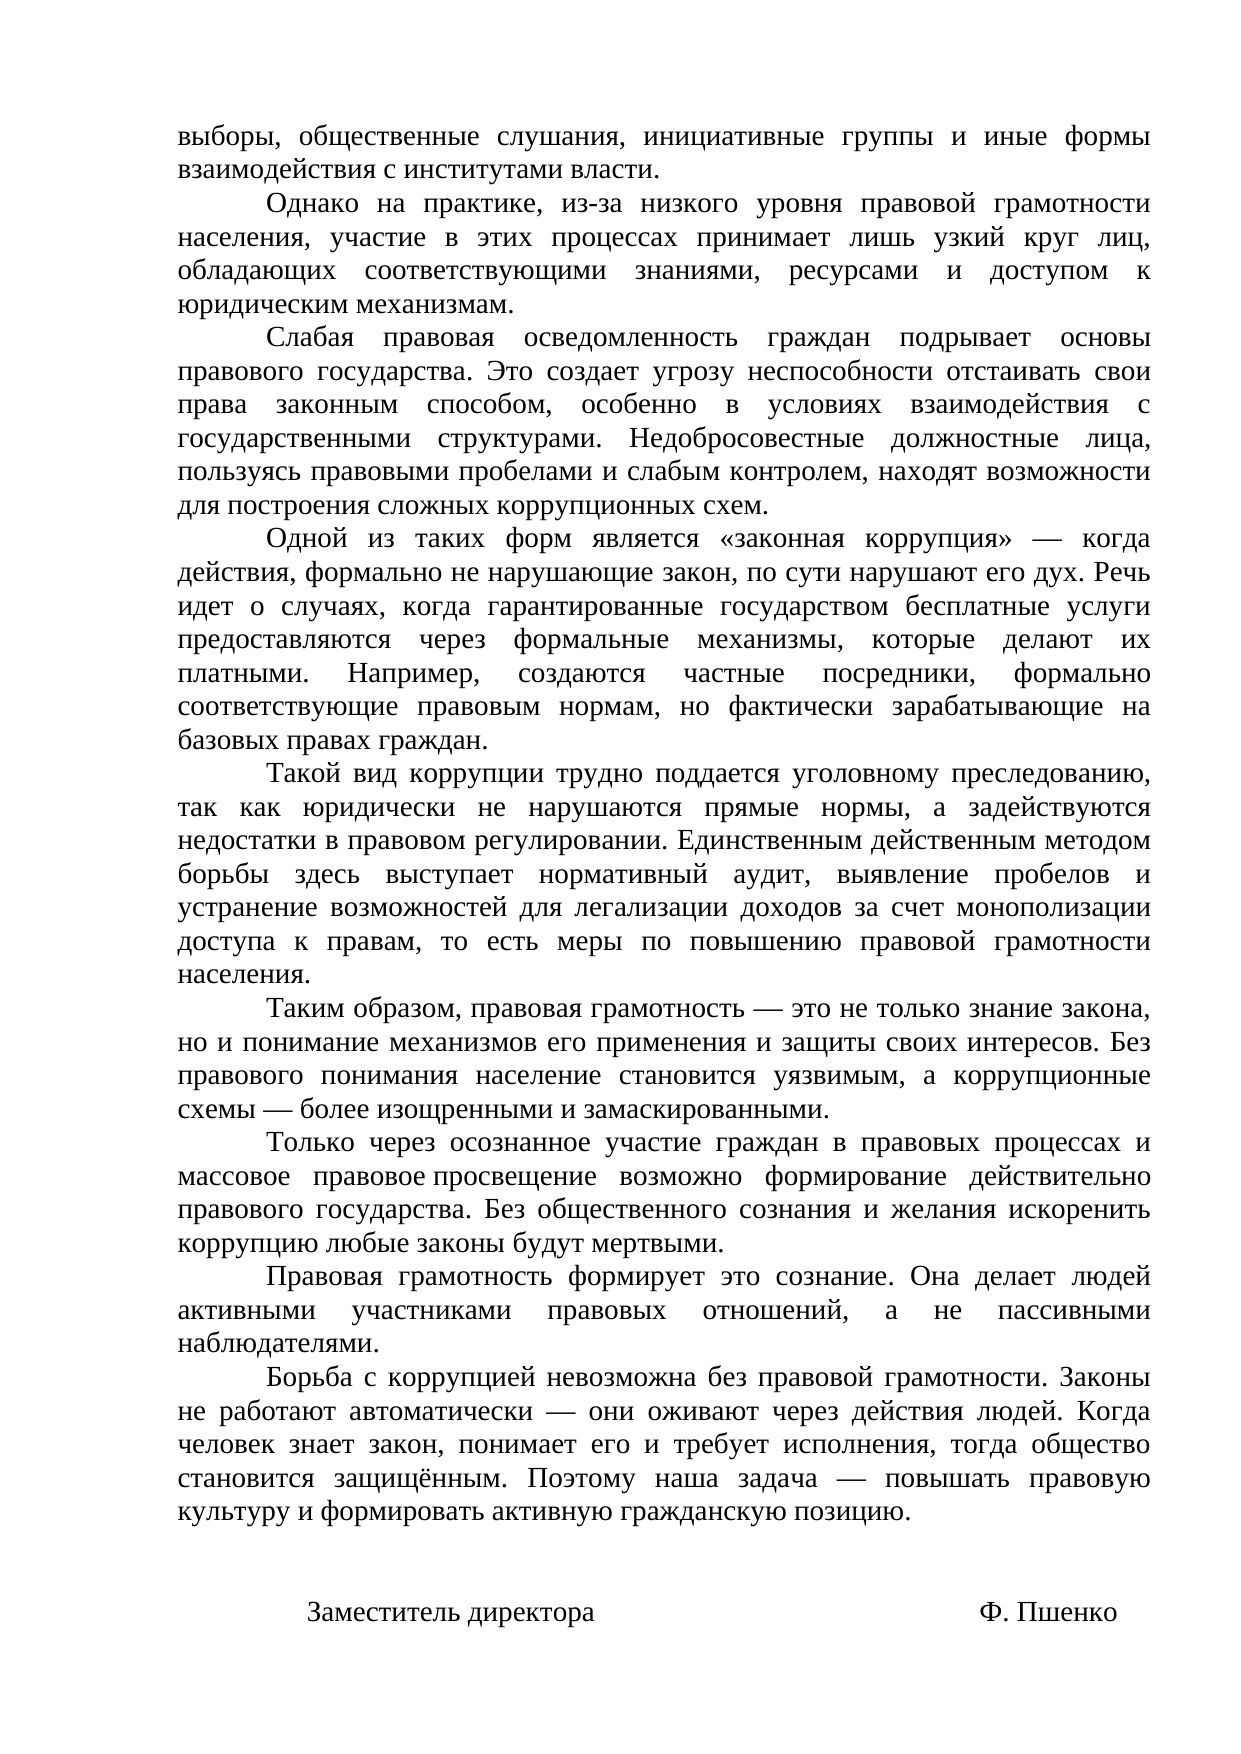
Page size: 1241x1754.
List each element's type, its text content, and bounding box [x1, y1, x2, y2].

text Одной из таких форм является «законная коррупция» — когда действия, формально не нарушающие закон, по сути нарушают его дух. Речь идет о случаях, когда гарантированные государством бесплатные услуги предоставляются через формальные механизмы, которые делают их платными. Например, создаются частные посредники, формально соответствующие правовым нормам, но фактически зарабатывающие на базовых правах граждан. [177, 521, 1152, 755]
text Таким образом, правовая грамотность — это не только знание закона, но и понимание механизмов его применения и защиты своих интересов. Без правового понимания население становится уязвимым, а коррупционные схемы — более изощренными и замаскированными. [177, 990, 1152, 1124]
text Только через осознанное участие граждан в правовых процессах и массовое правовое просвещение возможно формирование действительно правового государства. Без общественного сознания и желания искоренить коррупцию любые законы будут мертвыми. [177, 1124, 1152, 1258]
text Слабая правовая осведомленность граждан подрывает основы правового государства. Это создает угрозу неспособности отстаивать свои права законным способом, особенно в условиях взаимодействия с государственными структурами. Недобросовестные должностные лица, пользуясь правовыми пробелами и слабым контролем, находят возможности для построения сложных коррупционных схем. [177, 319, 1152, 521]
text Однако на практике, из-за низкого уровня правовой грамотности населения, участие в этих процессах принимает лишь узкий круг лиц, обладающих соответствующими знаниями, ресурсами и доступом к юридическим механизмам. [177, 185, 1152, 319]
table_header Ф. Пшенко [683, 1594, 1152, 1627]
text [177, 118, 1152, 185]
text Борьба с коррупцией невозможна без правовой грамотности. Законы не работают автоматически — они оживают через действия людей. Когда человек знает закон, понимает его и требует исполнения, тогда общество становится защищённым. Поэтому наша задача — повышать правовую культуру и формировать активную гражданскую позицию. [177, 1359, 1152, 1527]
text Правовая грамотность формирует это сознание. Она делает людей активными участниками правовых отношений, а не пассивными наблюдателями. [177, 1258, 1152, 1359]
table_header Заместитель директора [207, 1594, 682, 1627]
text Такой вид коррупции трудно поддается уголовному преследованию, так как юридически не нарушаются прямые нормы, а задействуются недостатки в правовом регулировании. Единственным действенным методом борьбы здесь выступает нормативный аудит, выявление пробелов и устранение возможностей для легализации доходов за счет монополизации доступа к правам, то есть меры по повышению правовой грамотности населения. [177, 755, 1152, 990]
